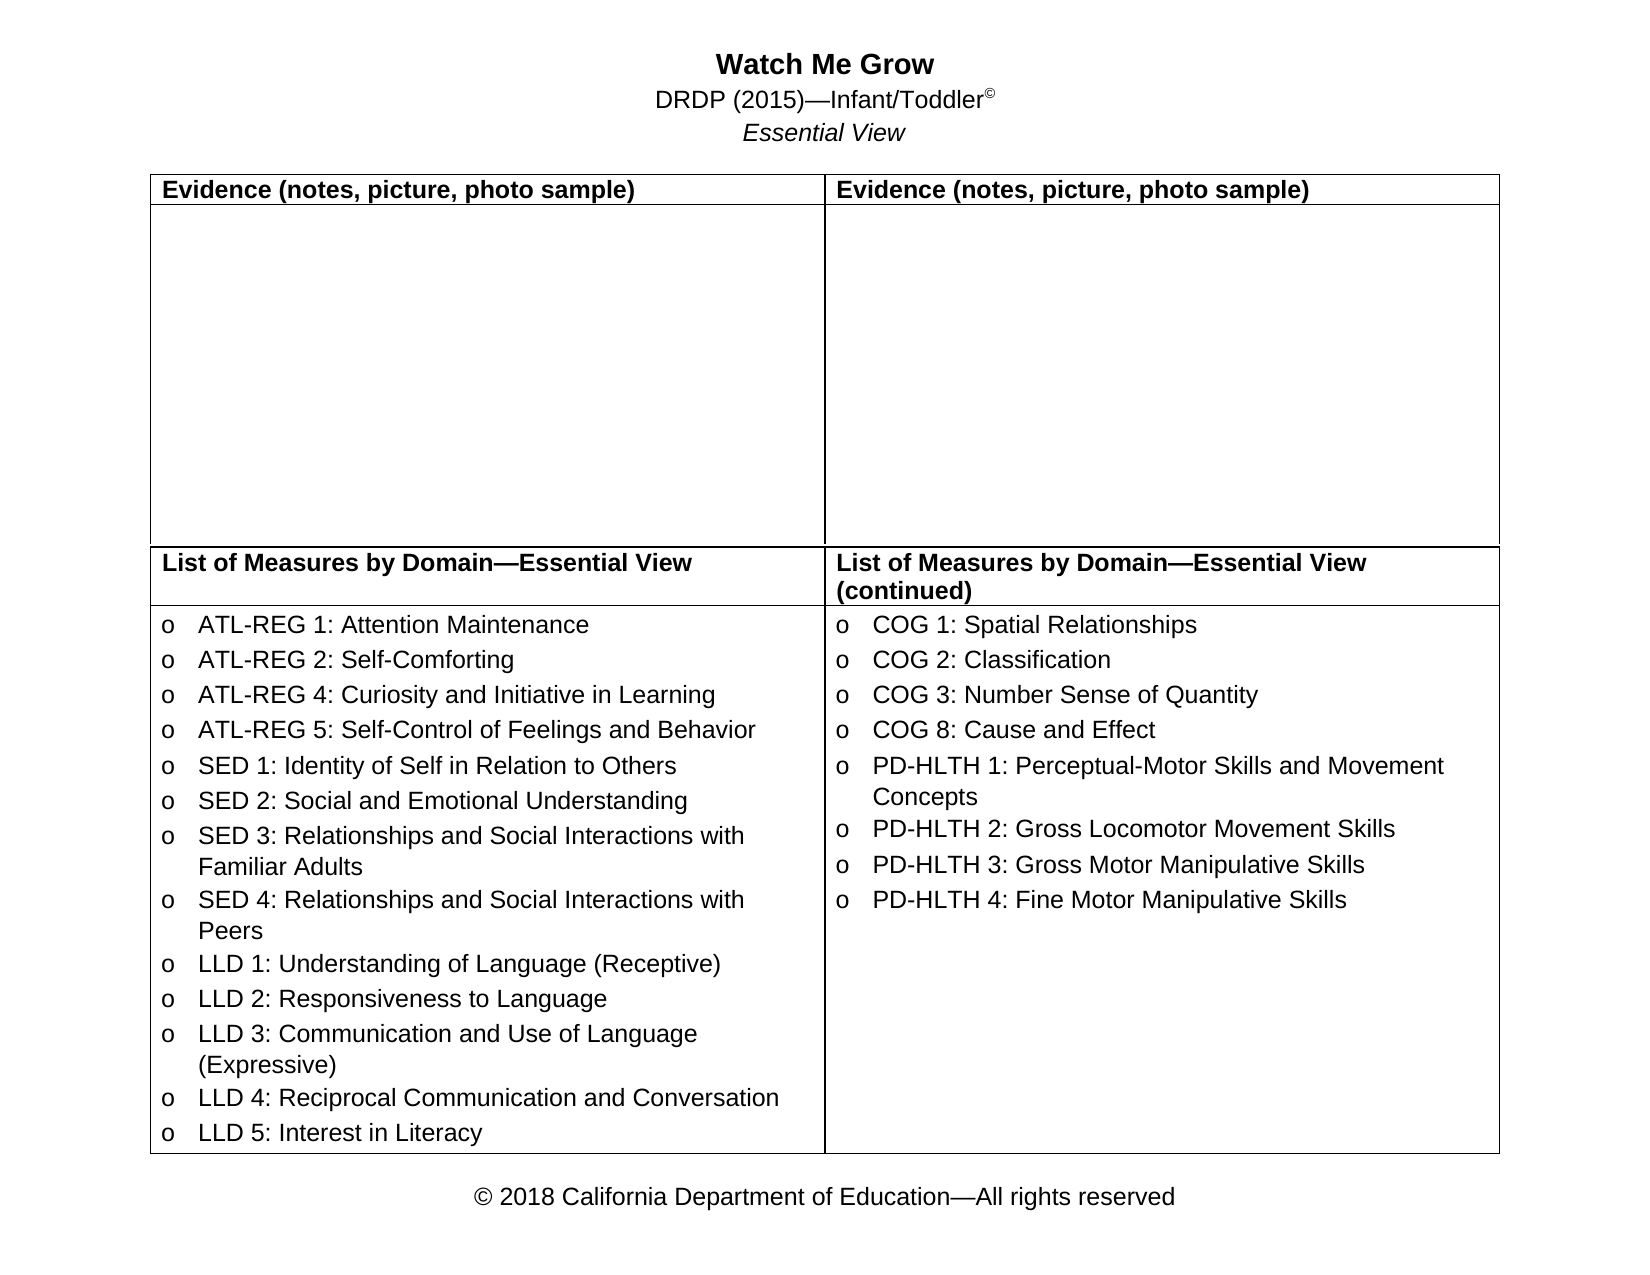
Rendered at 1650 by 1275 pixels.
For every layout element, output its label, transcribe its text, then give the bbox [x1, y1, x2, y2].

table_cell COG 1: Spatial Relationships COG 2: Classification COG 3: Number Sense of Quantity COG 8: Cause and Effect PD-HLTH 1: Perceptual-Motor Skills and Movement Concepts PD-HLTH 2: Gross Locomotor Movement Skills PD-HLTH 3: Gross Motor Manipulative Skills PD-HLTH 4: Fine Motor Manipulative Skills [826, 606, 1499, 1153]
table_header Evidence (notes, picture, photo sample) [151, 175, 824, 204]
table_header Evidence (notes, picture, photo sample) [826, 175, 1499, 204]
table_cell [151, 205, 824, 544]
table_header List of Measures by Domain—Essential View (continued) [826, 548, 1499, 605]
table_cell ATL-REG 1: Attention Maintenance ATL-REG 2: Self-Comforting ATL-REG 4: Curiosity and Initiative in Learning ATL-REG 5: Self-Control of Feelings and Behavior SED 1: Identity of Self in Relation to Others SED 2: Social and Emotional Understanding SED 3: Relationships and Social Interactions with Familiar Adults SED 4: Relationships and Social Interactions with Peers LLD 1: Understanding of Language (Receptive) LLD 2: Responsiveness to Language LLD 3: Communication and Use of Language (Expressive) LLD 4: Reciprocal Communication and Conversation LLD 5: Interest in Literacy [151, 606, 824, 1153]
table_cell [826, 205, 1499, 544]
table_header List of Measures by Domain—Essential View [151, 548, 824, 605]
